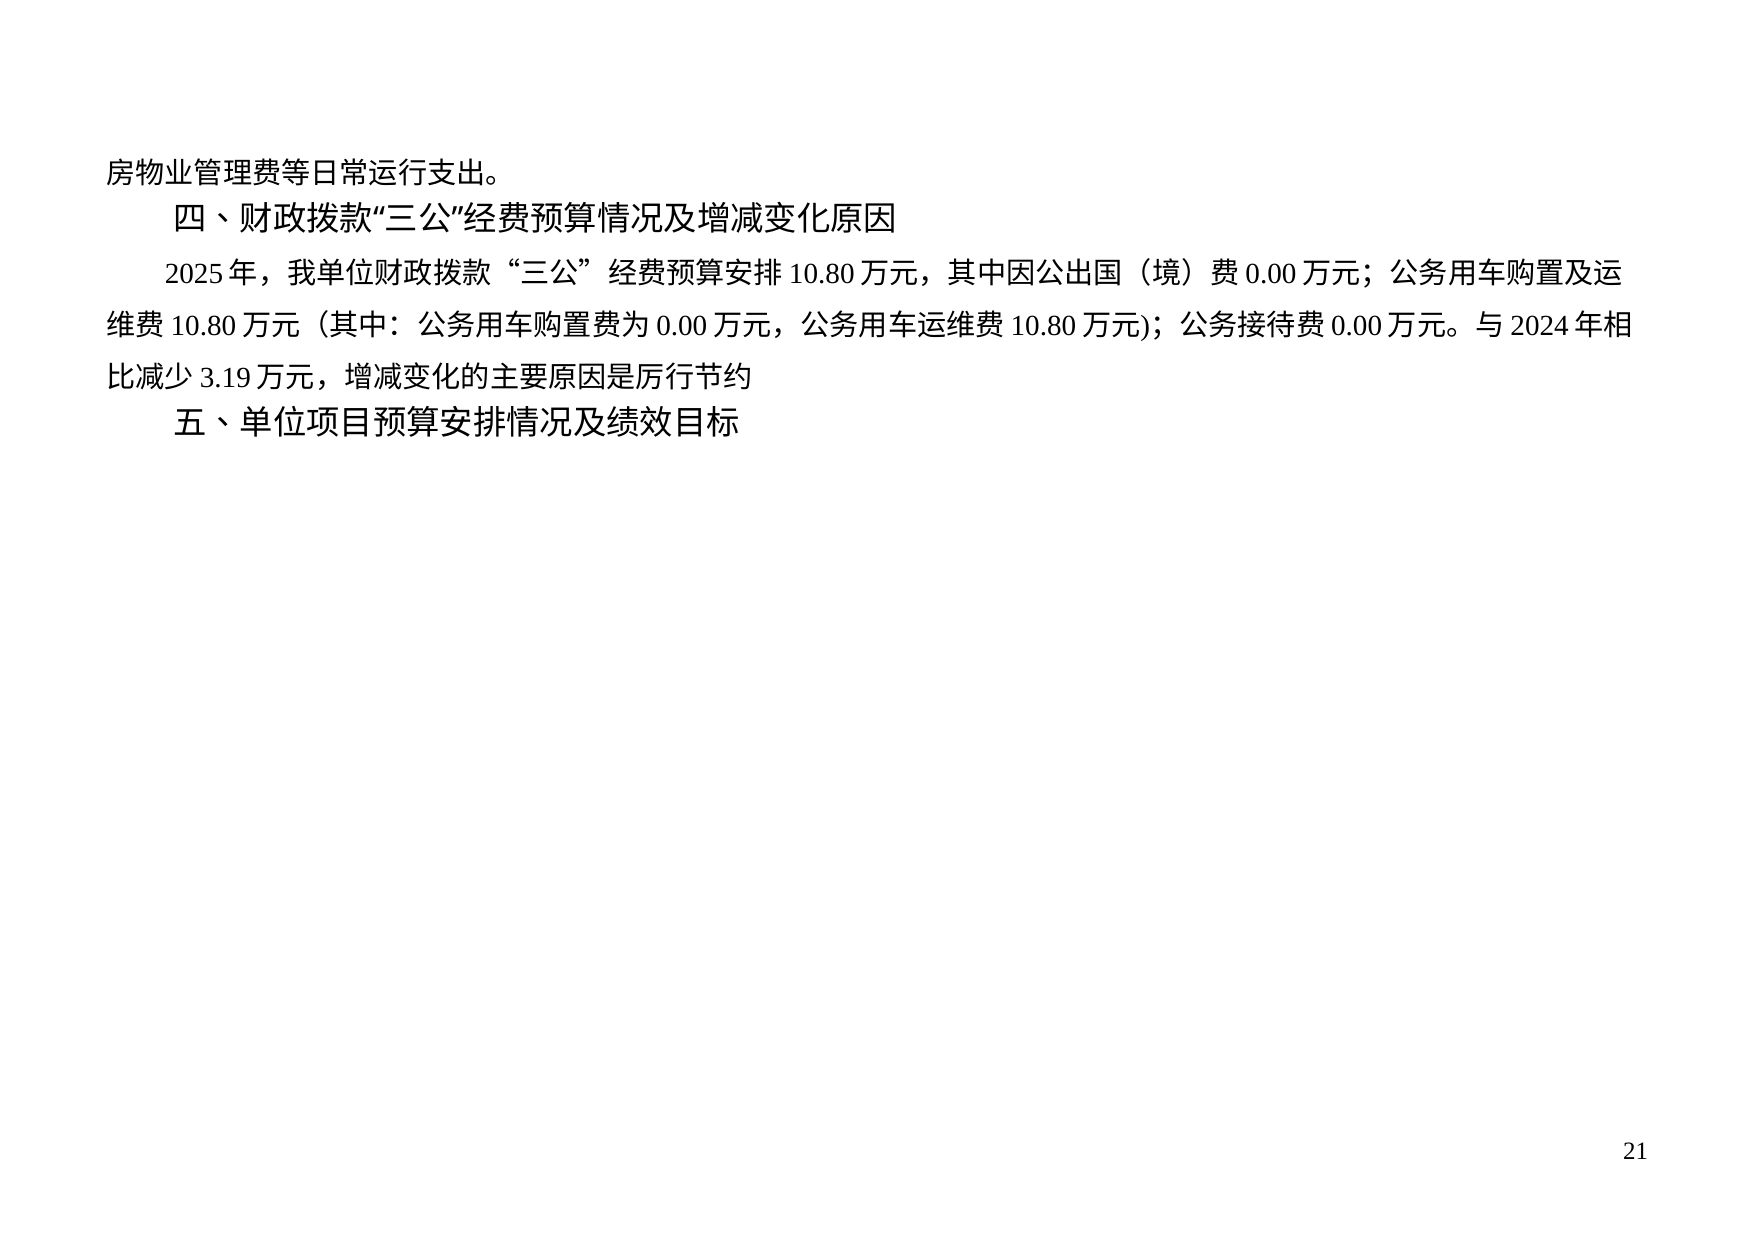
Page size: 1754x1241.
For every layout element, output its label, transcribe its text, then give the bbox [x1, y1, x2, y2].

text 2025年，我单位财政拨款“三公”经费预算安排10.80万元，其中因公出国（境）费0.00万元；公务用车购置及运维费10.80万元（其中：公务用车购置费为0.00万元，公务用车运维费10.80万元)；公务接待费0.00万元。与2024年相比减少3.19万元，增减变化的主要原因是厉行节约 [106, 241, 1648, 398]
text 四、财政拨款“三公”经费预算情况及增减变化原因 [106, 195, 1648, 240]
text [106, 142, 1648, 194]
text 五、单位项目预算安排情况及绩效目标 [106, 399, 1648, 444]
